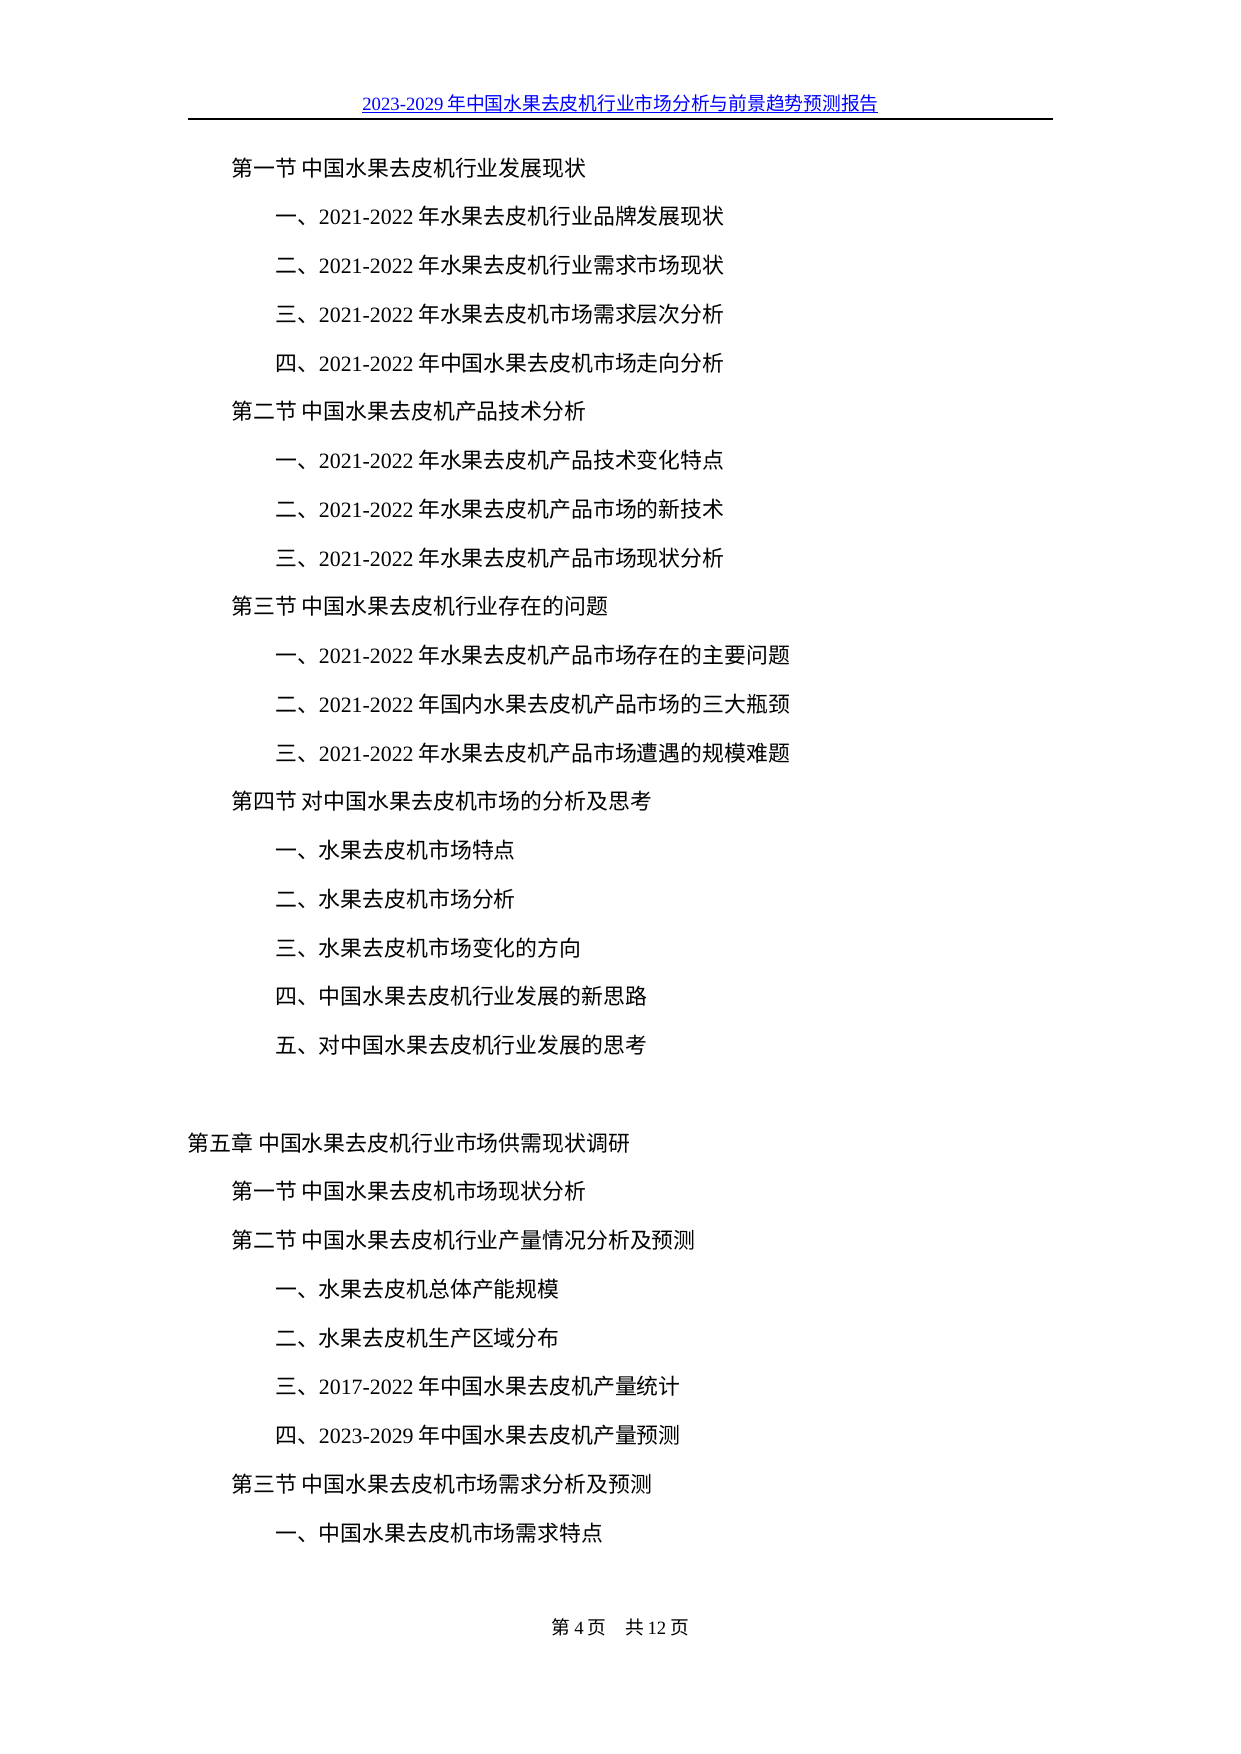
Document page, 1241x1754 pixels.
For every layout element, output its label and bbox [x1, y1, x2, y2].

text [187, 150, 1053, 1548]
